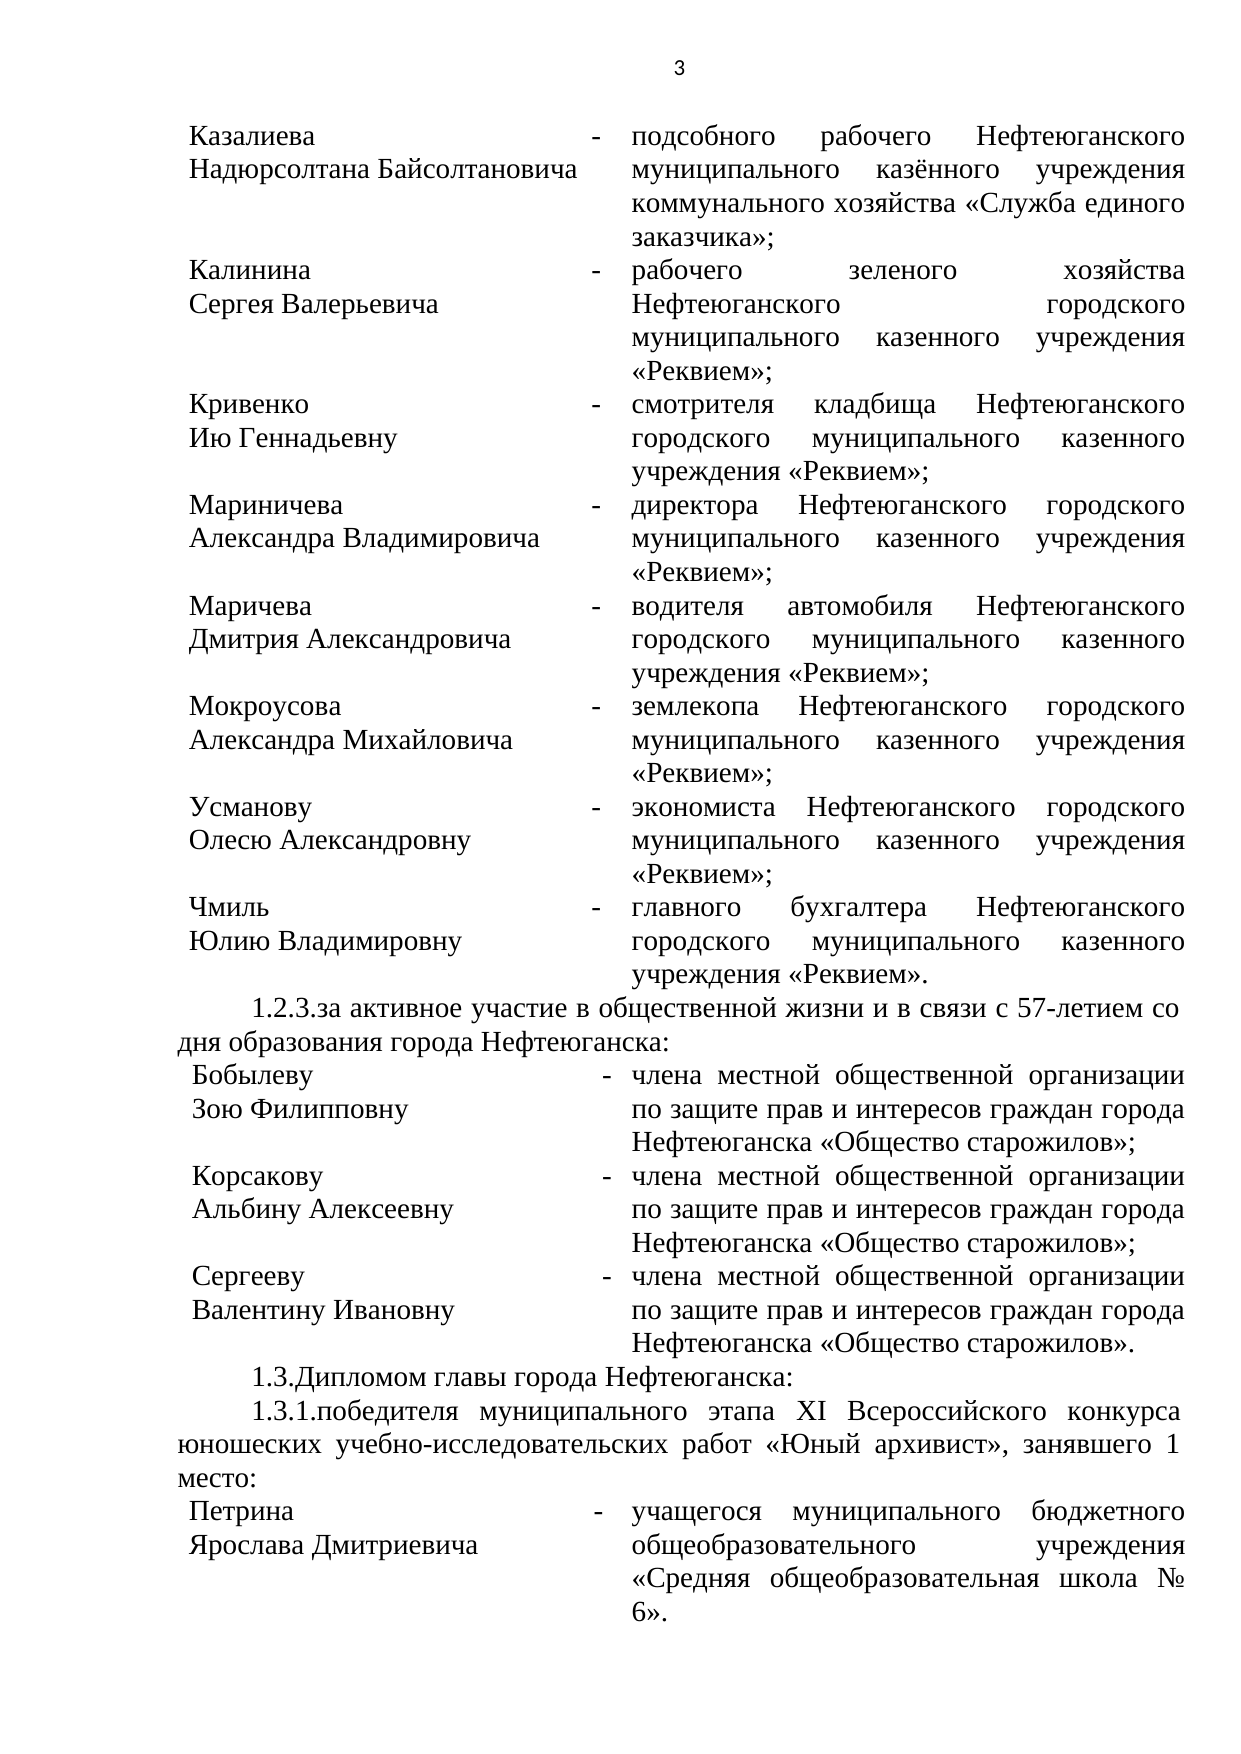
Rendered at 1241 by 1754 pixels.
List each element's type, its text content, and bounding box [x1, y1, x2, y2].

table_cell Сергееву Валентину Ивановну [177, 1259, 591, 1359]
table_cell Усманову Олесю Александровну [177, 789, 591, 889]
table_header Бобылеву Зою Филипповну [177, 1057, 591, 1158]
table_cell Мариничева Александра Владимировича [177, 487, 591, 588]
table_cell - [591, 789, 620, 889]
table_cell подсобного рабочего Нефтеюганского муниципального казённого учреждения коммунального хозяйства «Служба единого заказчика»; [620, 118, 1197, 252]
table_cell члена местной общественной организации по защите прав и интересов граждан города Нефтеюганска «Общество старожилов»; [620, 1158, 1197, 1258]
table_cell Мокроусова Александра Михайловича [177, 688, 591, 789]
text 1.2.3.за активное участие в общественной жизни и в связи с 57-летием со дня образования города Нефтеюганска: [177, 990, 1181, 1057]
table_header - [576, 1493, 620, 1627]
table_cell - [591, 1259, 620, 1359]
table_cell экономиста Нефтеюганского городского муниципального казенного учреждения «Реквием»; [620, 789, 1197, 889]
table_cell Кривенко Ию Геннадьевну [177, 386, 591, 487]
table_cell землекопа Нефтеюганского городского муниципального казенного учреждения «Реквием»; [620, 688, 1197, 789]
table_header члена местной общественной организации по защите прав и интересов граждан города Нефтеюганска «Общество старожилов»; [620, 1057, 1197, 1158]
table_cell рабочего зеленого хозяйства Нефтеюганского городского муниципального казенного учреждения «Реквием»; [620, 252, 1197, 386]
table_cell смотрителя кладбища Нефтеюганского городского муниципального казенного учреждения «Реквием»; [620, 386, 1197, 487]
table_cell - [591, 890, 620, 990]
table_cell - [591, 588, 620, 688]
table_cell - [591, 118, 620, 252]
table_cell Казалиева Надюрсолтана Байсолтановича [177, 118, 591, 252]
table_cell водителя автомобиля Нефтеюганского городского муниципального казенного учреждения «Реквием»; [620, 588, 1197, 688]
table_cell - [591, 1158, 620, 1258]
table_cell Калинина Сергея Валерьевича [177, 252, 591, 386]
table_cell директора Нефтеюганского городского муниципального казенного учреждения «Реквием»; [620, 487, 1197, 588]
table_cell - [591, 386, 620, 487]
table_header учащегося муниципального бюджетного общеобразовательного учреждения «Средняя общеобразовательная школа № 6». [620, 1493, 1197, 1627]
text 1.3.Дипломом главы города Нефтеюганска: 1.3.1.победителя муниципального этапа XI Всероссийского конкурса юношеских учебно-исследовательских работ «Юный архивист», занявшего 1 место: [177, 1359, 1181, 1493]
table_cell главного бухгалтера Нефтеюганского городского муниципального казенного учреждения «Реквием». [620, 890, 1197, 990]
table_cell - [591, 252, 620, 386]
table_cell Маричева Дмитрия Александровича [177, 588, 591, 688]
table_header - [591, 1057, 620, 1158]
table_cell - [591, 487, 620, 588]
table_cell - [591, 688, 620, 789]
table_header Петрина Ярослава Дмитриевича [177, 1493, 576, 1627]
table_cell Корсакову Альбину Алексеевну [177, 1158, 591, 1258]
table_cell члена местной общественной организации по защите прав и интересов граждан города Нефтеюганска «Общество старожилов». [620, 1259, 1197, 1359]
table_cell Чмиль Юлию Владимировну [177, 890, 591, 990]
